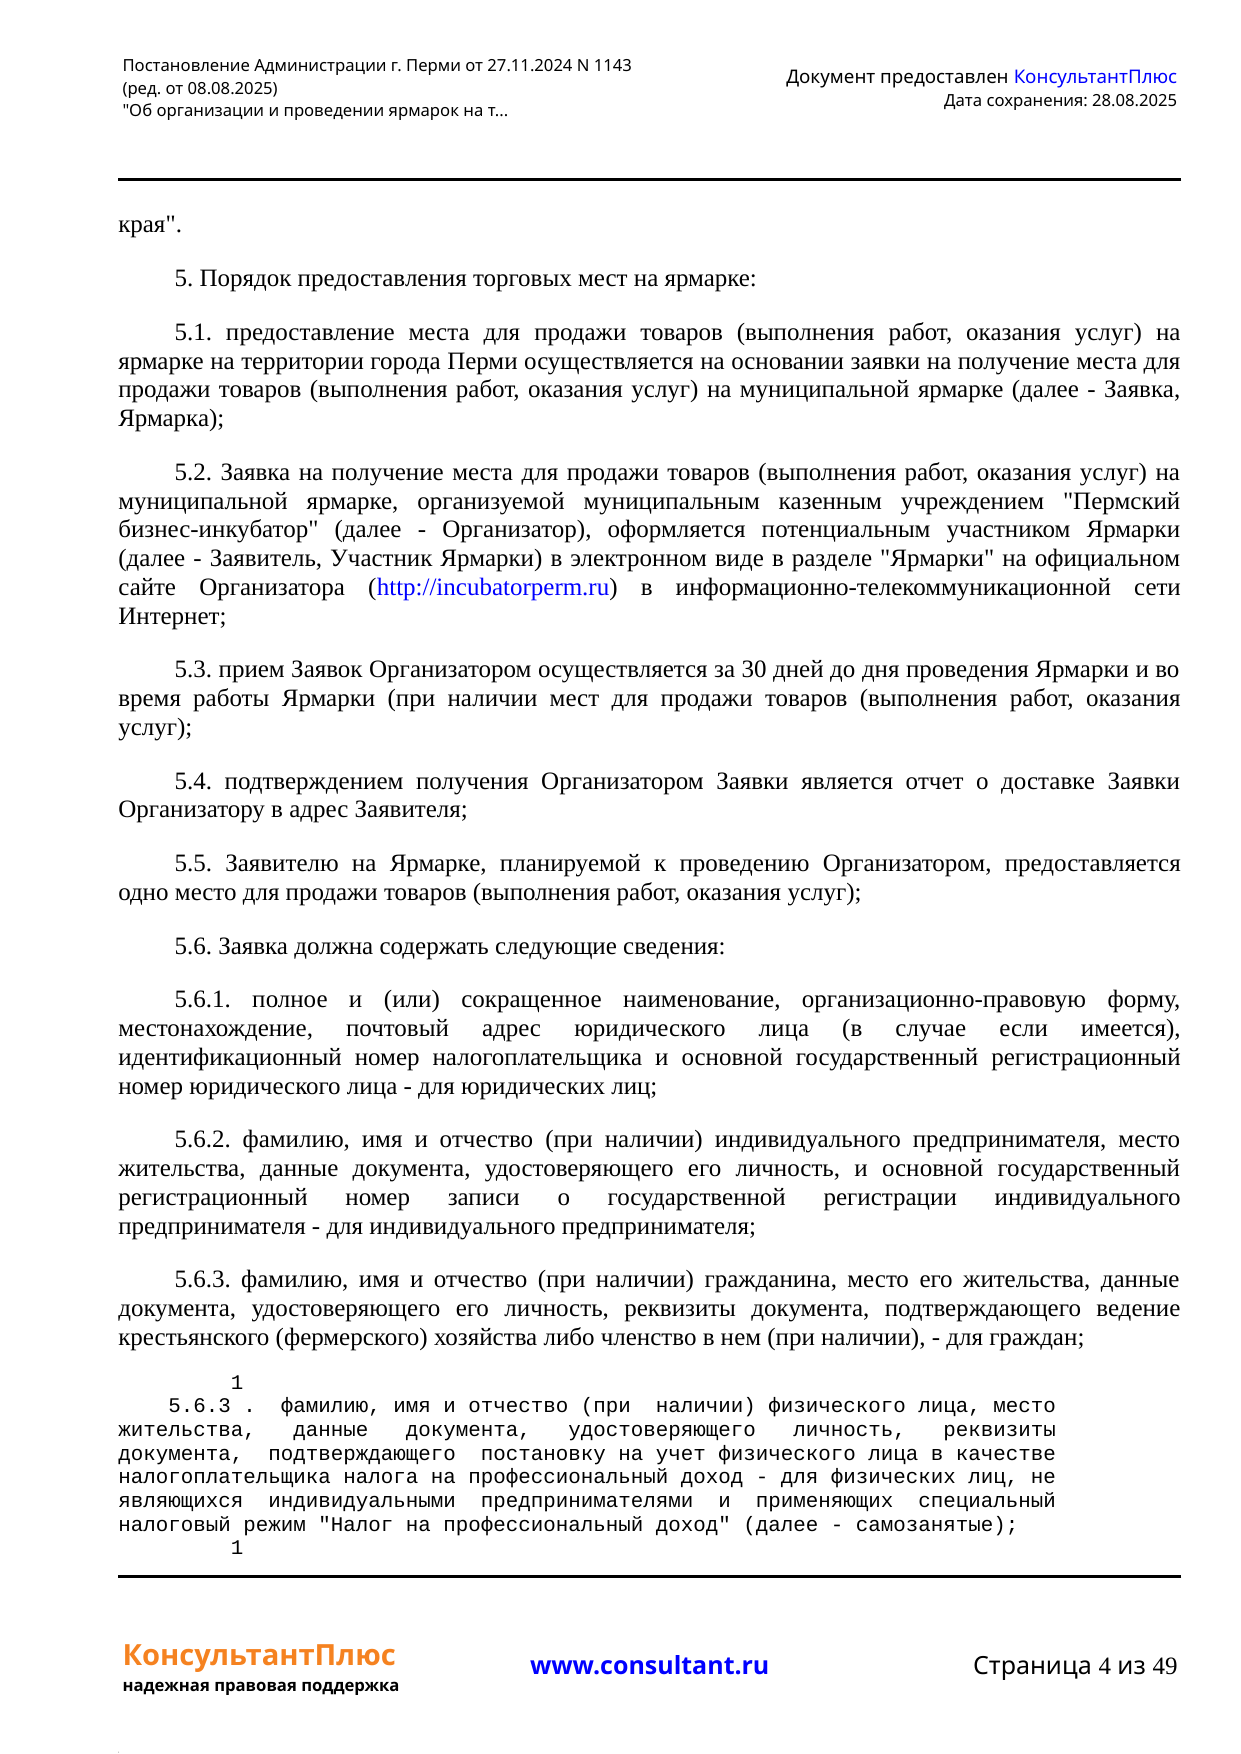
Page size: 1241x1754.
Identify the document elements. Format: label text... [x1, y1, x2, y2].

text 5.4. подтверждением получения Организатором Заявки является отчет о доставке Заявки Организатору в адрес Заявителя; [118, 766, 1181, 823]
text налогоплательщика налога на профессиональный доход - для физических лиц, не [118, 1466, 1181, 1490]
text 5.2. Заявка на получение места для продажи товаров (выполнения работ, оказания услуг) на муниципальной ярмарке, организуемой муниципальным казенным учреждением "Пермский бизнес-инкубатор" (далее - Организатор), оформляется потенциальным участником Ярмарки (далее - Заявитель, Участник Ярмарки) в электронном виде в разделе "Ярмарки" на официальном сайте Организатора (http://incubatorperm.ru) в информационно-телекоммуникационной сети Интернет; [118, 457, 1181, 629]
text документа, подтверждающего постановку на учет физического лица в качестве [118, 1443, 1181, 1466]
text налоговый режим "Налог на профессиональный доход" (далее - самозанятые); [118, 1513, 1181, 1537]
text 1 [118, 1372, 1181, 1395]
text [118, 209, 1181, 238]
text 5.6.3. фамилию, имя и отчество (при наличии) гражданина, место его жительства, данные документа, удостоверяющего его личность, реквизиты документа, подтверждающего ведение крестьянского (фермерского) хозяйства либо членство в нем (при наличии), - для граждан; [118, 1264, 1181, 1351]
text 5.6. Заявка должна содержать следующие сведения: [118, 931, 1181, 959]
text 5.5. Заявителю на Ярмарке, планируемой к проведению Организатором, предоставляется одно место для продажи товаров (выполнения работ, оказания услуг); [118, 848, 1181, 906]
text 5.6.1. полное и (или) сокращенное наименование, организационно-правовую форму, местонахождение, почтовый адрес юридического лица (в случае если имеется), идентификационный номер налогоплательщика и основной государственный регистрационный номер юридического лица - для юридических лиц; [118, 984, 1181, 1099]
text 5.6.2. фамилию, имя и отчество (при наличии) индивидуального предпринимателя, место жительства, данные документа, удостоверяющего его личность, и основной государственный регистрационный номер записи о государственной регистрации индивидуального предпринимателя - для индивидуального предпринимателя; [118, 1124, 1181, 1239]
text являющихся индивидуальными предпринимателями и применяющих специальный [118, 1490, 1181, 1513]
text 5.6.3 . фамилию, имя и отчество (при наличии) физического лица, место [118, 1395, 1181, 1419]
text жительства, данные документа, удостоверяющего личность, реквизиты [118, 1419, 1181, 1443]
text 5. Порядок предоставления торговых мест на ярмарке: [118, 263, 1181, 292]
text 5.1. предоставление места для продажи товаров (выполнения работ, оказания услуг) на ярмарке на территории города Перми осуществляется на основании заявки на получение места для продажи товаров (выполнения работ, оказания услуг) на муниципальной ярмарке (далее - Заявка, Ярмарка); [118, 317, 1181, 432]
text 5.3. прием Заявок Организатором осуществляется за 30 дней до дня проведения Ярмарки и во время работы Ярмарки (при наличии мест для продажи товаров (выполнения работ, оказания услуг); [118, 654, 1181, 741]
text 1 [118, 1537, 1181, 1561]
